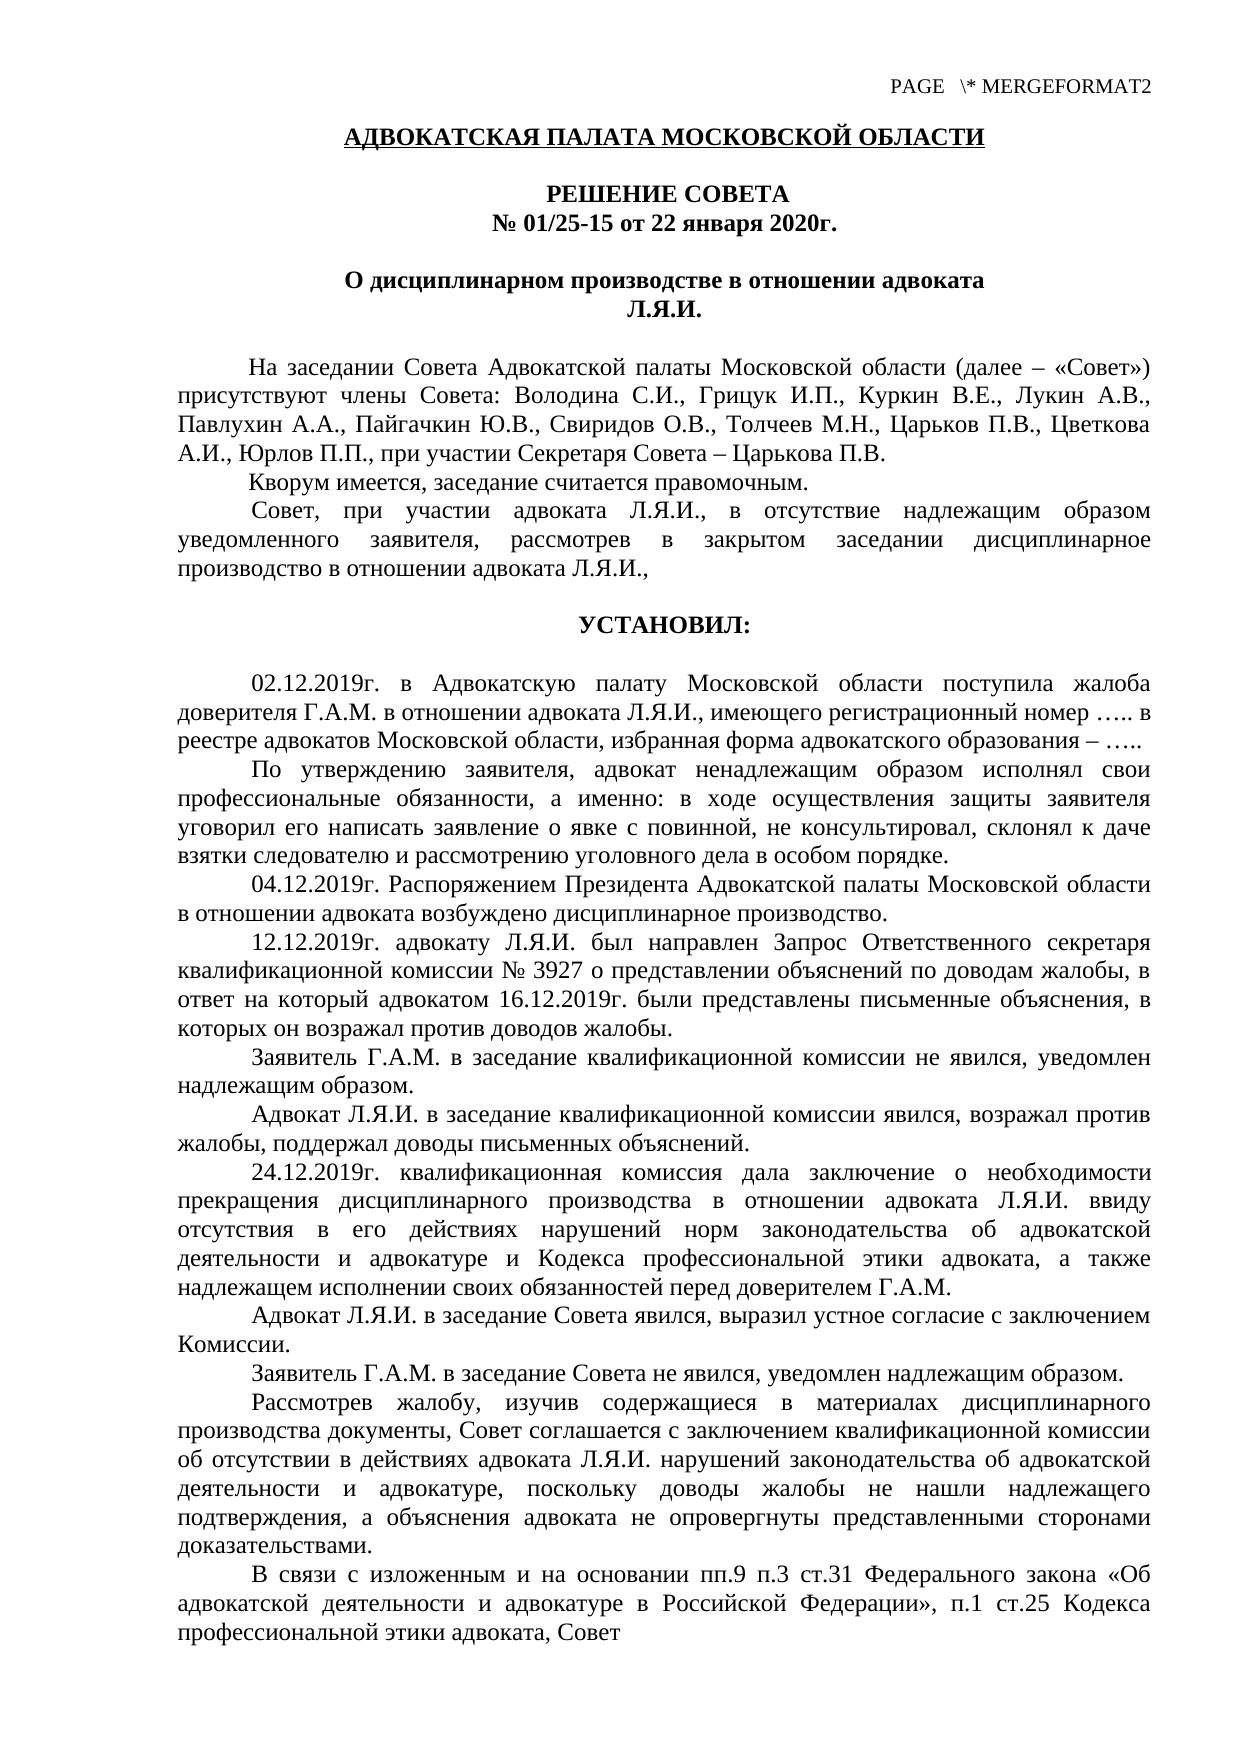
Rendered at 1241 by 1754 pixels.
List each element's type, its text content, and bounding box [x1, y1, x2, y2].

text УСТАНОВИЛ: [177, 611, 1152, 639]
text На заседании Совета Адвокатской палаты Московской области (далее – «Совет») присутствуют члены Совета: Володина С.И., Грицук И.П., Куркин В.Е., Лукин А.В., Павлухин А.А., Пайгачкин Ю.В., Свиридов О.В., Толчеев М.Н., Царьков П.В., Цветкова А.И., Юрлов П.П., при участии Секретаря Совета – Царькова П.В. [177, 352, 1152, 467]
text Заявитель Г.А.М. в заседание квалификационной комиссии не явился, уведомлен надлежащим образом. [177, 1042, 1152, 1099]
text 04.12.2019г. Распоряжением Президента Адвокатской палаты Московской области в отношении адвоката возбуждено дисциплинарное производство. [177, 869, 1152, 927]
text О дисциплинарном производстве в отношении адвоката [177, 266, 1152, 294]
text По утверждению заявителя, адвокат ненадлежащим образом исполнял свои профессиональные обязанности, а именно: в ходе осуществления защиты заявителя уговорил его написать заявление о явке с повинной, не консультировал, склонял к даче взятки следователю и рассмотрению уголовного дела в особом порядке. [177, 754, 1152, 869]
text Совет, при участии адвоката Л.Я.И., в отсутствие надлежащим образом уведомленного заявителя, рассмотрев в закрытом заседании дисциплинарное производство в отношении адвоката Л.Я.И., [177, 496, 1152, 582]
text В связи с изложенным и на основании пп.9 п.3 ст.31 Федерального закона «Об адвокатской деятельности и адвокатуре в Российской Федерации», п.1 ст.25 Кодекса профессиональной этики адвоката, Совет [177, 1559, 1152, 1646]
text Адвокат Л.Я.И. в заседание Совета явился, выразил устное согласие с заключением Комиссии. [177, 1301, 1152, 1358]
text Кворум имеется, заседание считается правомочным. [177, 467, 1152, 496]
text 12.12.2019г. адвокату Л.Я.И. был направлен Запрос Ответственного секретаря квалификационной комиссии № 3927 о представлении объяснений по доводам жалобы, в ответ на который адвокатом 16.12.2019г. были представлены письменные объяснения, в которых он возражал против доводов жалобы. [177, 927, 1152, 1042]
text Адвокат Л.Я.И. в заседание квалификационной комиссии явился, возражал против жалобы, поддержал доводы письменных объяснений. [177, 1099, 1152, 1157]
text 24.12.2019г. квалификационная комиссия дала заключение о необходимости прекращения дисциплинарного производства в отношении адвоката Л.Я.И. ввиду отсутствия в его действиях нарушений норм законодательства об адвокатской деятельности и адвокатуре и Кодекса профессиональной этики адвоката, а также надлежащем исполнении своих обязанностей перед доверителем Г.А.М. [177, 1157, 1152, 1301]
text Заявитель Г.А.М. в заседание Совета не явился, уведомлен надлежащим образом. [177, 1358, 1152, 1387]
text Л.Я.И. [177, 294, 1152, 323]
text Решение СОВЕТА [472, 179, 1152, 208]
text адвокатская палата московской области [177, 122, 1152, 151]
text № 01/25-15 от 22 января 2020г. [177, 208, 1152, 237]
text Рассмотрев жалобу, изучив содержащиеся в материалах дисциплинарного производства документы, Совет соглашается с заключением квалификационной комиссии об отсутствии в действиях адвоката Л.Я.И. нарушений законодательства об адвокатской деятельности и адвокатуре, поскольку доводы жалобы не нашли надлежащего подтверждения, а объяснения адвоката не опровергнуты представленными сторонами доказательствами. [177, 1387, 1152, 1559]
text 02.12.2019г. в Адвокатскую палату Московской области поступила жалоба доверителя Г.А.М. в отношении адвоката Л.Я.И., имеющего регистрационный номер ….. в реестре адвокатов Московской области, избранная форма адвокатского образования – ….. [177, 668, 1152, 754]
